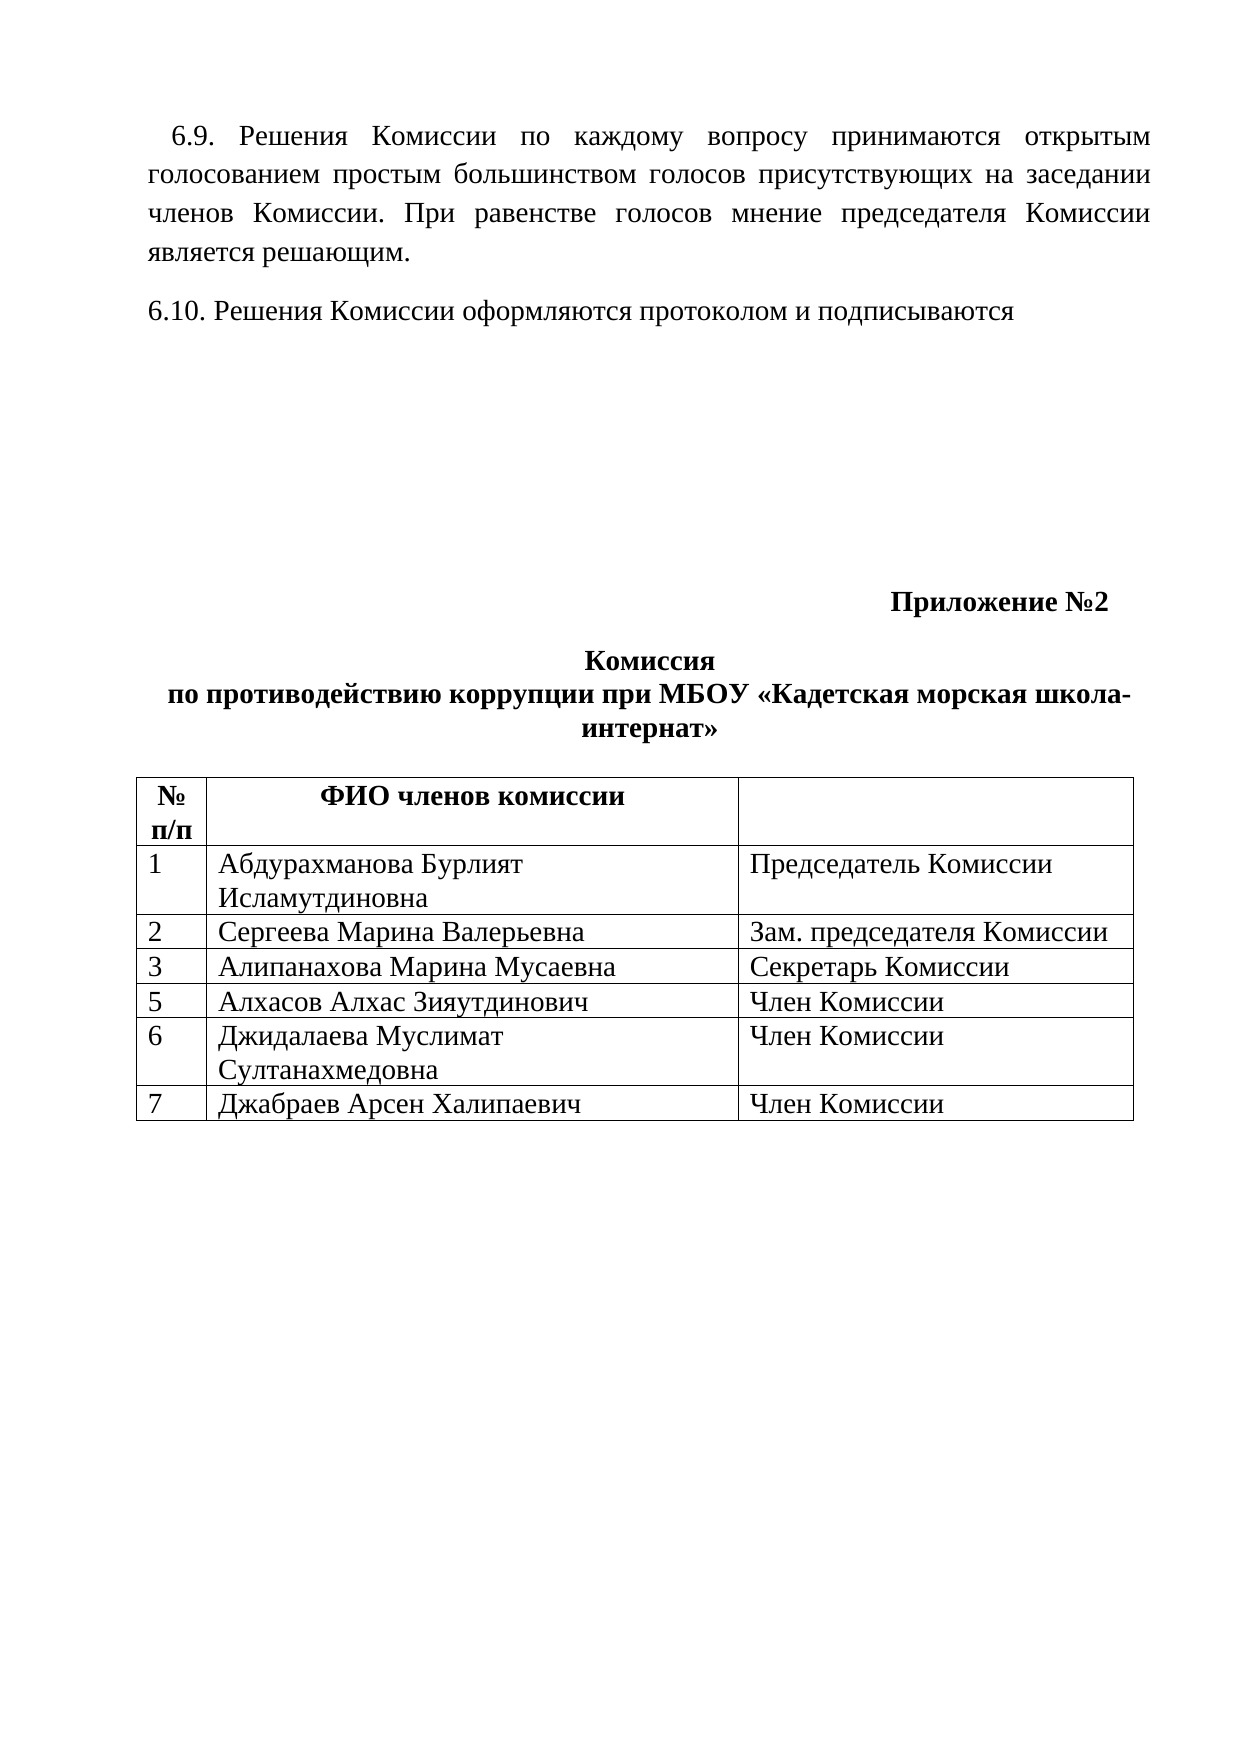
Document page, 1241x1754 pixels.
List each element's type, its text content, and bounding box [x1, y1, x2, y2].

table_cell Сергеева Марина Валерьевна [207, 915, 738, 948]
text Приложение №2 [148, 584, 1152, 617]
table_cell Джидалаева Муслимат Султанахмедовна [207, 1018, 738, 1085]
table_cell Член Комиссии [739, 1086, 1133, 1120]
table_cell Абдурахманова Бурлият Исламутдиновна [207, 846, 738, 913]
table_header № п/п [137, 778, 206, 845]
text 6.10. Решения Комиссии оформляются протоколом и подписываются [148, 293, 1152, 327]
text 6.9. Решения Комиссии по каждому вопросу принимаются открытым голосованием простым большинством голосов присутствующих на заседании членов Комиссии. При равенстве голосов мнение председателя Комиссии является решающим. [148, 118, 1152, 267]
table_cell 2 [137, 915, 206, 948]
table_cell Председатель Комиссии [739, 846, 1133, 913]
table_cell 6 [137, 1018, 206, 1085]
table_cell 1 [137, 846, 206, 913]
table_cell Алипанахова Марина Мусаевна [207, 949, 738, 983]
table_cell Член Комиссии [739, 984, 1133, 1017]
table_cell Алхасов Алхас Зияутдинович [207, 984, 738, 1017]
table_cell Секретарь Комиссии [739, 949, 1133, 983]
text по противодействию коррупции при МБОУ «Кадетская морская школа-интернат» [148, 677, 1152, 744]
text Комиссия [148, 643, 1152, 677]
table_cell Джабраев Арсен Халипаевич [207, 1086, 738, 1120]
table_cell Член Комиссии [739, 1018, 1133, 1085]
table_cell 3 [137, 949, 206, 983]
table_cell 7 [137, 1086, 206, 1120]
table_header [739, 778, 1133, 845]
table_header ФИО членов комиссии [207, 778, 738, 845]
table_cell 5 [137, 984, 206, 1017]
table_cell Зам. председателя Комиссии [739, 915, 1133, 948]
